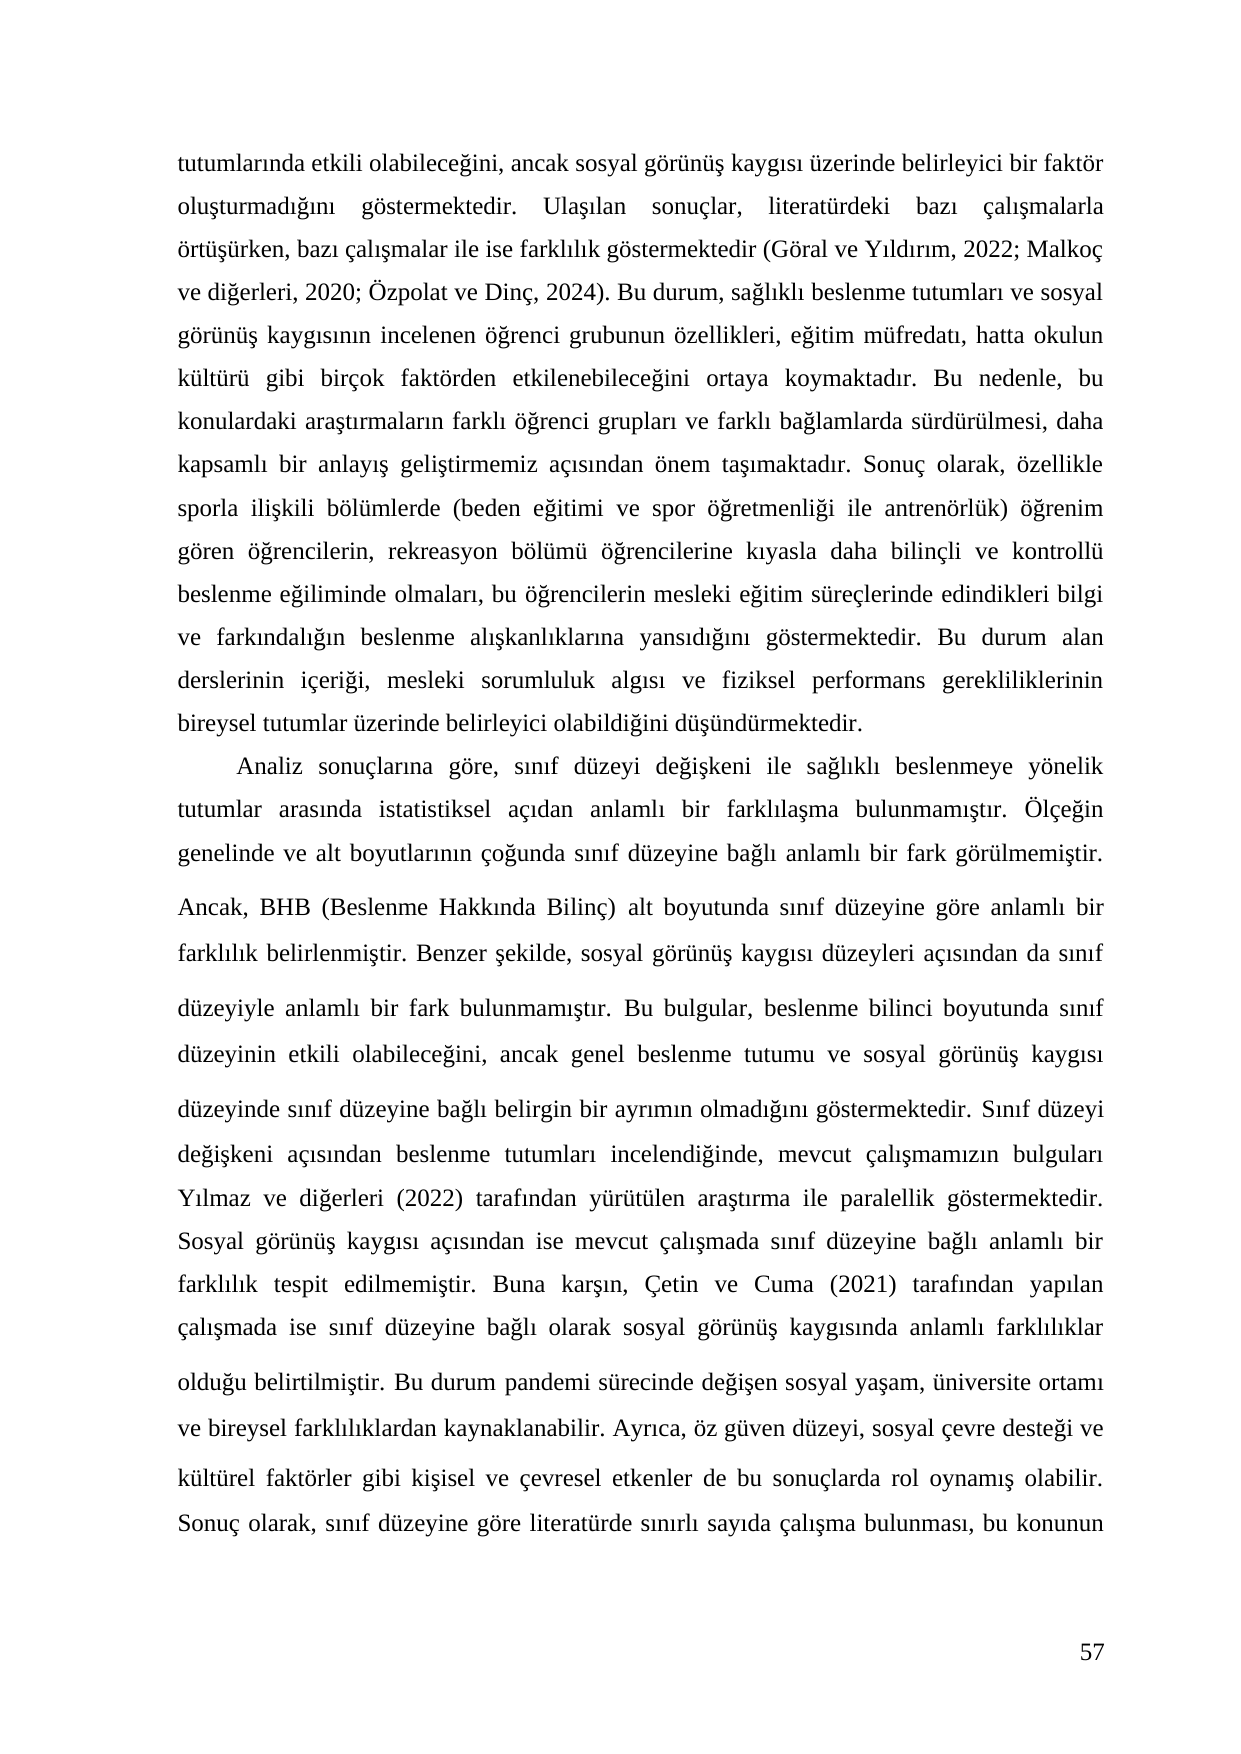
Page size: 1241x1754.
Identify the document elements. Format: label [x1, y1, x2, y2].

text [177, 148, 1104, 737]
text [177, 751, 1104, 1537]
